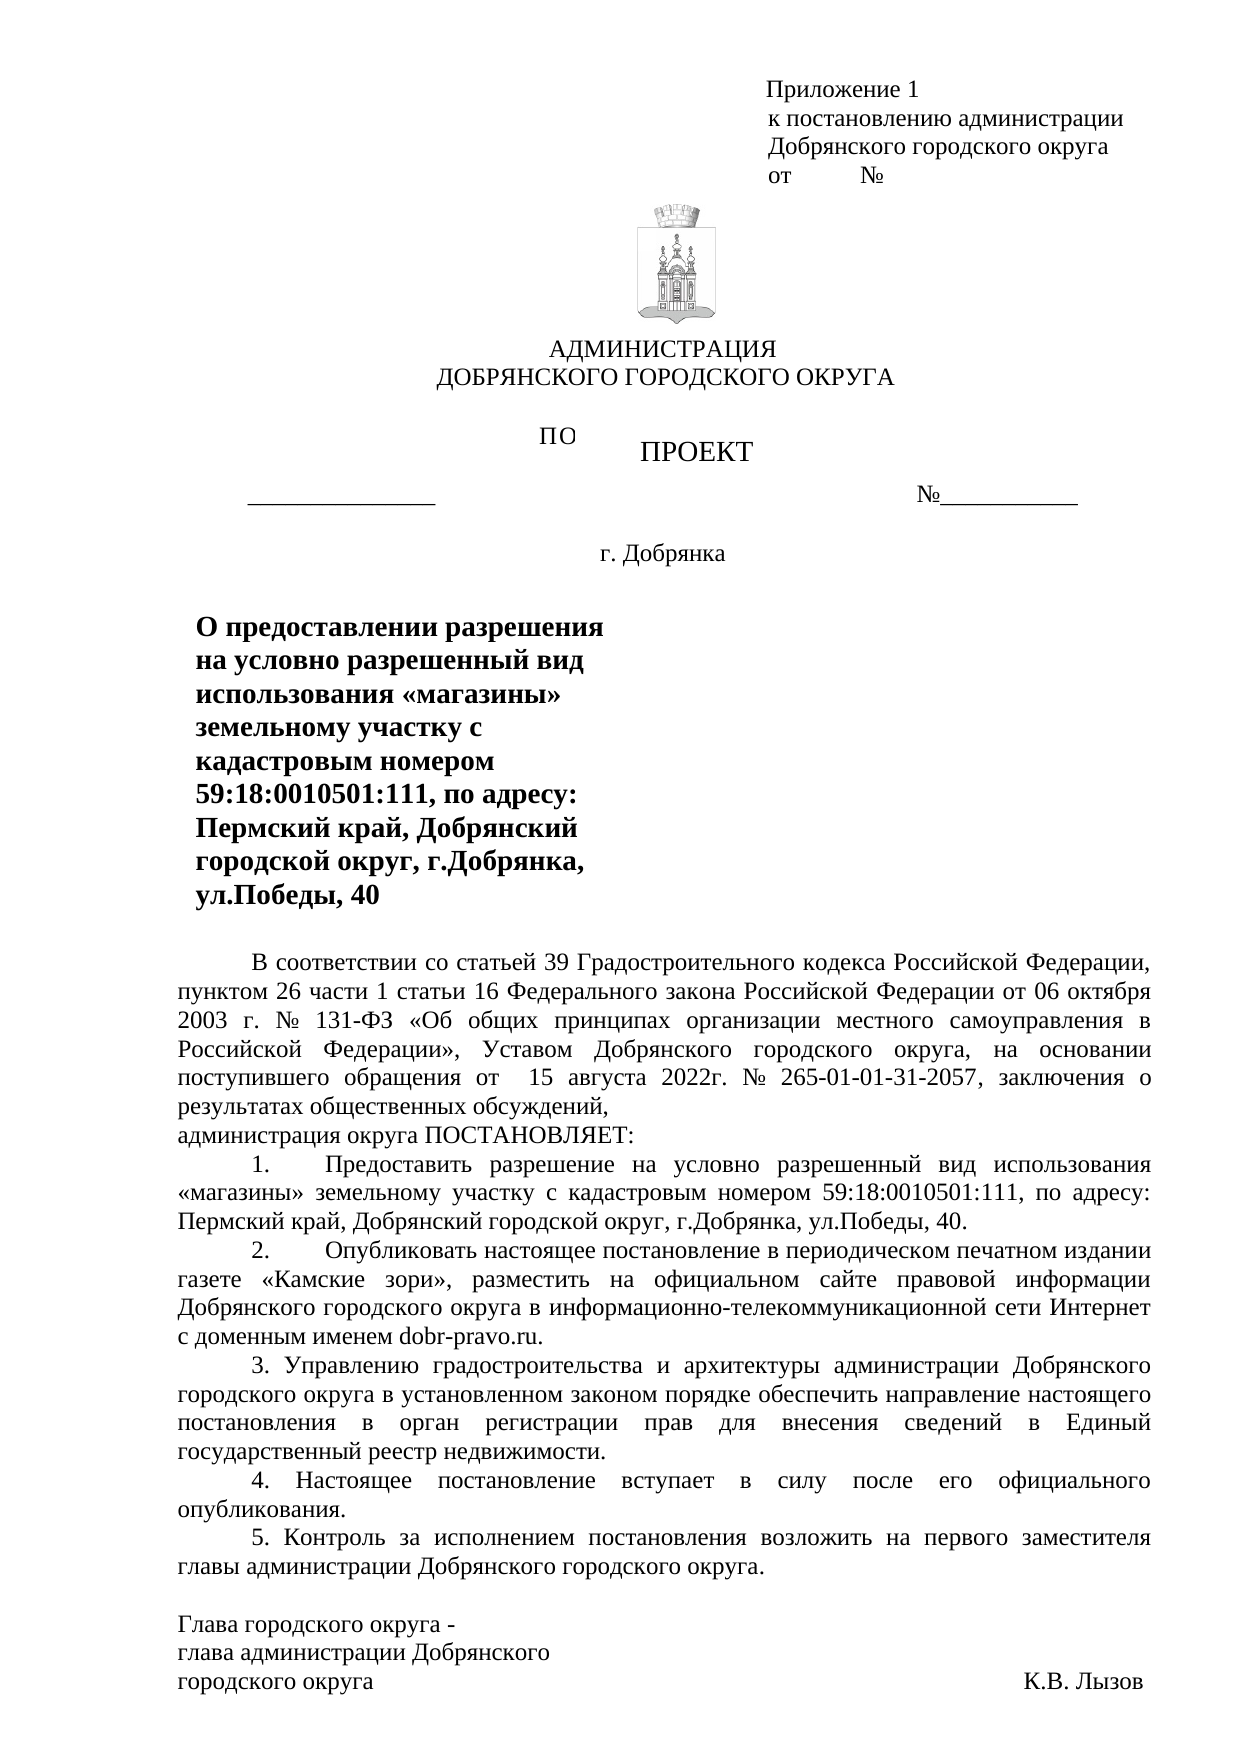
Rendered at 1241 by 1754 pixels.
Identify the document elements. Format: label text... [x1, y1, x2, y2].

table_cell г. Добрянка [163, 509, 1162, 918]
table_cell _______________ №___________ [163, 480, 1162, 508]
text к постановлению администрации Добрянского городского округа [768, 103, 1152, 160]
table_cell ПОСТАНОВЛЕНИЕ [163, 421, 1162, 478]
text Приложение 1 [177, 74, 1152, 103]
table_header АДМИНИСТРАЦИЯ ДОБРЯНСКОГО ГОРОДСКОГО ОКРУГА [163, 276, 1162, 420]
text городского округа К.В. Лызов [177, 1666, 1152, 1695]
text администрация округа ПОСТАНОВЛЯЕТ: [177, 1120, 1152, 1149]
text 1. Предоставить разрешение на условно разрешенный вид использования «магазины» земельному участку с кадастровым номером 59:18:0010501:111, по адресу: Пермский край, Добрянский городской округ, г.Добрянка, ул.Победы, 40. [177, 1149, 1152, 1235]
text от № [768, 160, 1152, 189]
text 3. Управлению градостроительства и архитектуры администрации Добрянского городского округа в установленном законом порядке обеспечить направление настоящего постановления в орган регистрации прав для внесения сведений в Единый государственный реестр недвижимости. [177, 1350, 1152, 1465]
text глава администрации Добрянского [177, 1637, 1152, 1666]
text Глава городского округа - [177, 1609, 1152, 1637]
text 4. Настоящее постановление вступает в силу после его официального опубликования. [177, 1465, 1152, 1522]
text 5. Контроль за исполнением постановления возложить на первого заместителя главы администрации Добрянского городского округа. [177, 1522, 1152, 1580]
text В соответствии со статьей 39 Градостроительного кодекса Российской Федерации, пунктом 26 части 1 статьи 16 Федерального закона Российской Федерации от 06 октября 2003 г. № 131-ФЗ «Об общих принципах организации местного самоуправления в Российской Федерации», Уставом Добрянского городского округа, на основании поступившего обращения от 15 августа 2022г. № 265-01-01-31-2057, заключения о результатах общественных обсуждений, [177, 947, 1152, 1120]
text 2. Опубликовать настоящее постановление в периодическом печатном издании газете «Камские зори», разместить на официальном сайте правовой информации Добрянского городского округа в информационно-телекоммуникационной сети Интернет с доменным именем dobr-pravo.ru. [177, 1235, 1152, 1350]
picture [637, 204, 716, 324]
